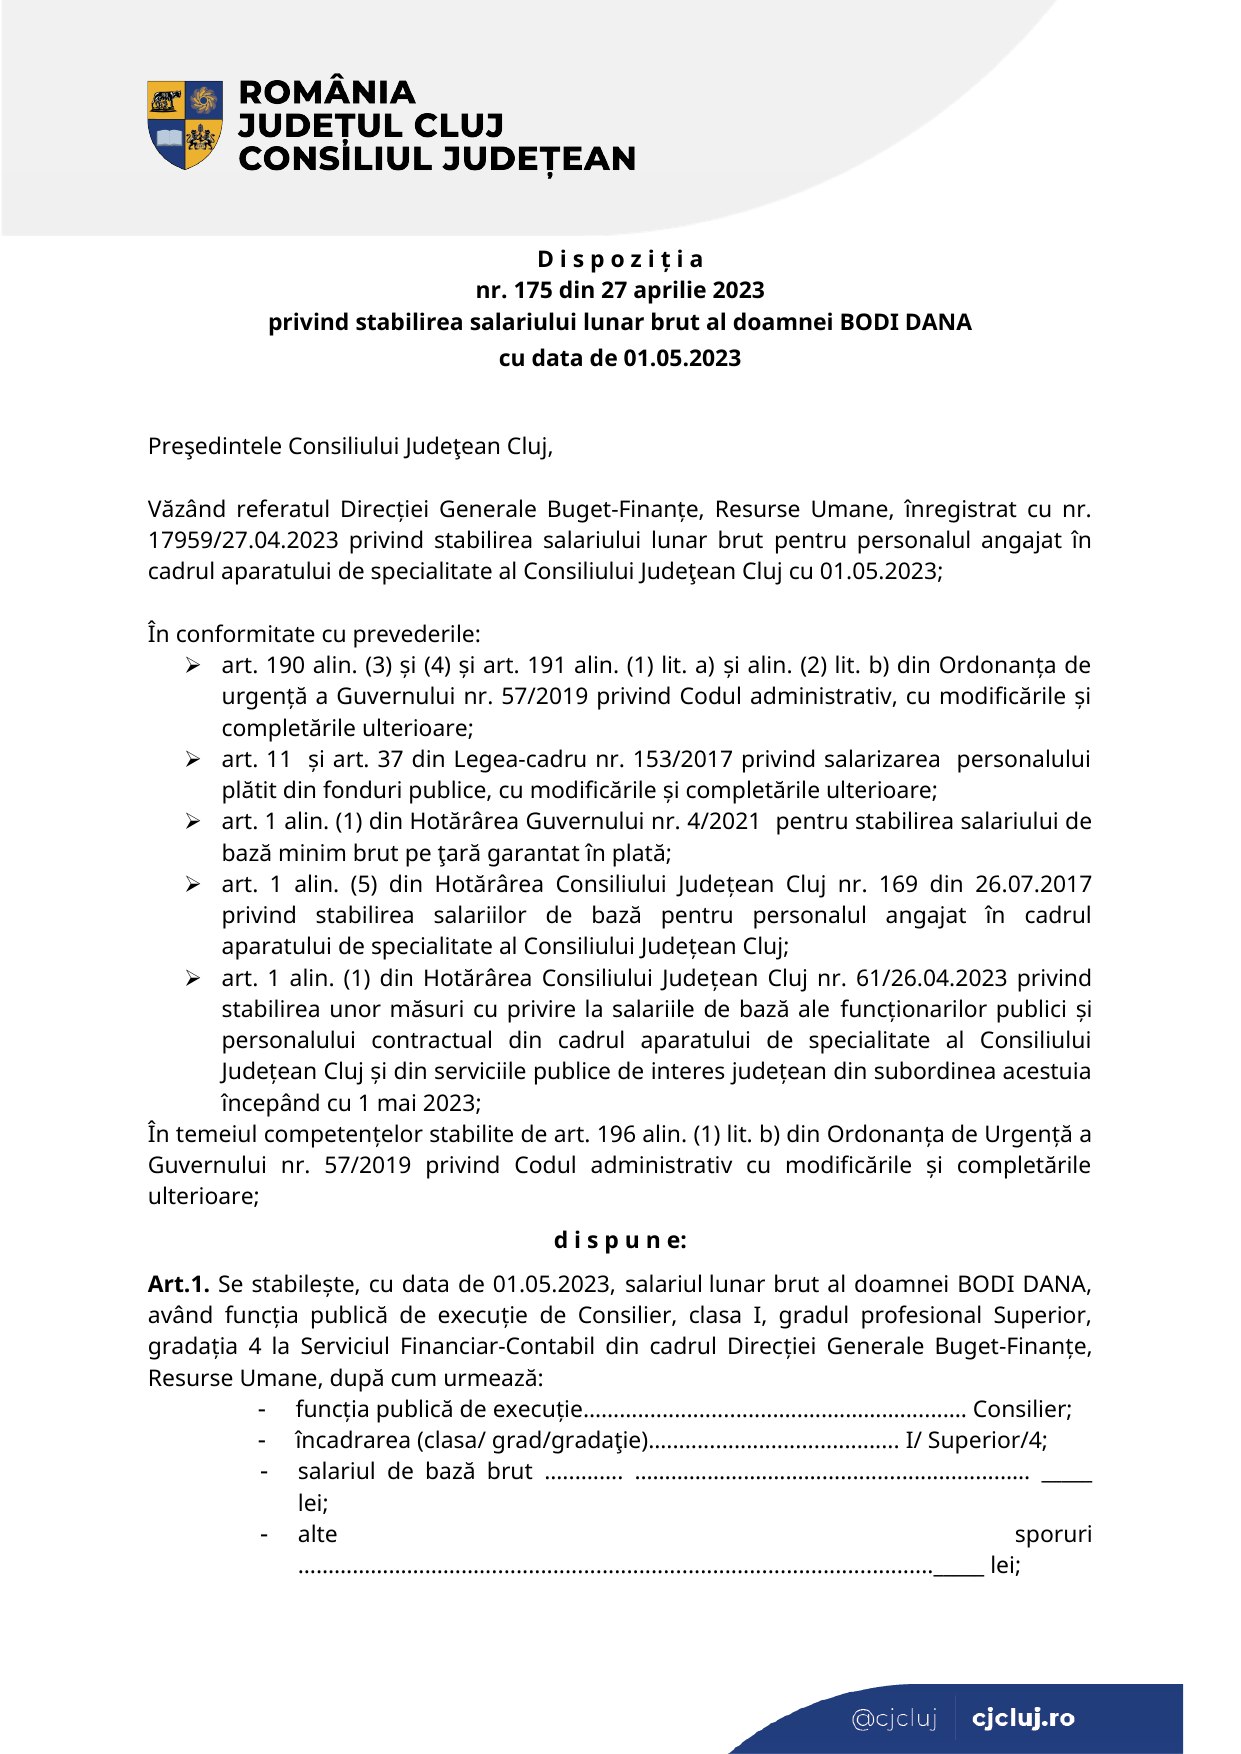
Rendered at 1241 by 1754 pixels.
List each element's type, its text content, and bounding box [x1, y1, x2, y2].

text d i s p u n e: [148, 1224, 1093, 1255]
list încadrarea (clasa/ grad/gradaţie)…...................................... I/ Superior/4; [258, 1424, 1093, 1455]
list art. 11 și art. 37 din Legea-cadru nr. 153/2017 privind salarizarea personalului plătit din fonduri publice, cu modificările și completările ulterioare; [184, 743, 1093, 805]
text privind stabilirea salariului lunar brut al doamnei BODI DANA [148, 306, 1093, 337]
text Văzând referatul Direcţiei Generale Buget-Finanţe, Resurse Umane, înregistrat cu nr. 17959/27.04.2023 privind stabilirea salariului lunar brut pentru personalul angajat în cadrul aparatului de specialitate al Consiliului Judeţean Cluj cu 01.05.2023; [148, 493, 1093, 587]
text Art.1. Se stabilește, cu data de 01.05.2023, salariul lunar brut al doamnei BODI DANA, având funcția publică de execuție de Consilier, clasa I, gradul profesional Superior, gradația 4 la Serviciul Financiar-Contabil din cadrul Direcției Generale Buget-Finanțe, Resurse Umane, după cum urmează: [148, 1268, 1093, 1393]
picture [727, 1684, 1184, 1754]
text D i s p o z i ț i a [148, 243, 1093, 274]
list art. 1 alin. (5) din Hotărârea Consiliului Județean Cluj nr. 169 din 26.07.2017 privind stabilirea salariilor de bază pentru personalul angajat în cadrul aparatului de specialitate al Consiliului Județean Cluj; [184, 868, 1093, 962]
list alte sporuri ………………………….........................................................................._____ lei; [260, 1518, 1093, 1580]
list art. 190 alin. (3) și (4) și art. 191 alin. (1) lit. a) şi alin. (2) lit. b) din Ordonanța de urgență a Guvernului nr. 57/2019 privind Codul administrativ, cu modificările și completările ulterioare; [184, 649, 1093, 743]
text În conformitate cu prevederile: [148, 618, 1093, 649]
text În temeiul competențelor stabilite de art. 196 alin. (1) lit. b) din Ordonanța de Urgență a Guvernului nr. 57/2019 privind Codul administrativ cu modificările și completările ulterioare; [148, 1118, 1093, 1212]
list art. 1 alin. (1) din Hotărârea Consiliului Județean Cluj nr. 61/26.04.2023 privind stabilirea unor măsuri cu privire la salariile de bază ale funcţionarilor publici şi personalului contractual din cadrul aparatului de specialitate al Consiliului Județean Cluj și din serviciile publice de interes judeţean din subordinea acestuia începând cu 1 mai 2023; [184, 962, 1093, 1118]
list funcția publică de execuție……….......................……..…………........… Consilier; [258, 1393, 1093, 1424]
text cu data de 01.05.2023 [148, 342, 1093, 373]
list art. 1 alin. (1) din Hotărârea Guvernului nr. 4/2021 pentru stabilirea salariului de bază minim brut pe ţară garantat în plată; [184, 805, 1093, 868]
picture [147, 73, 635, 179]
text Preşedintele Consiliului Judeţean Cluj, [148, 430, 1093, 462]
list salariul de bază brut …...……. ……………….………….............................….. _____ lei; [260, 1455, 1093, 1518]
text nr. 175 din 27 aprilie 2023 [148, 274, 1093, 306]
